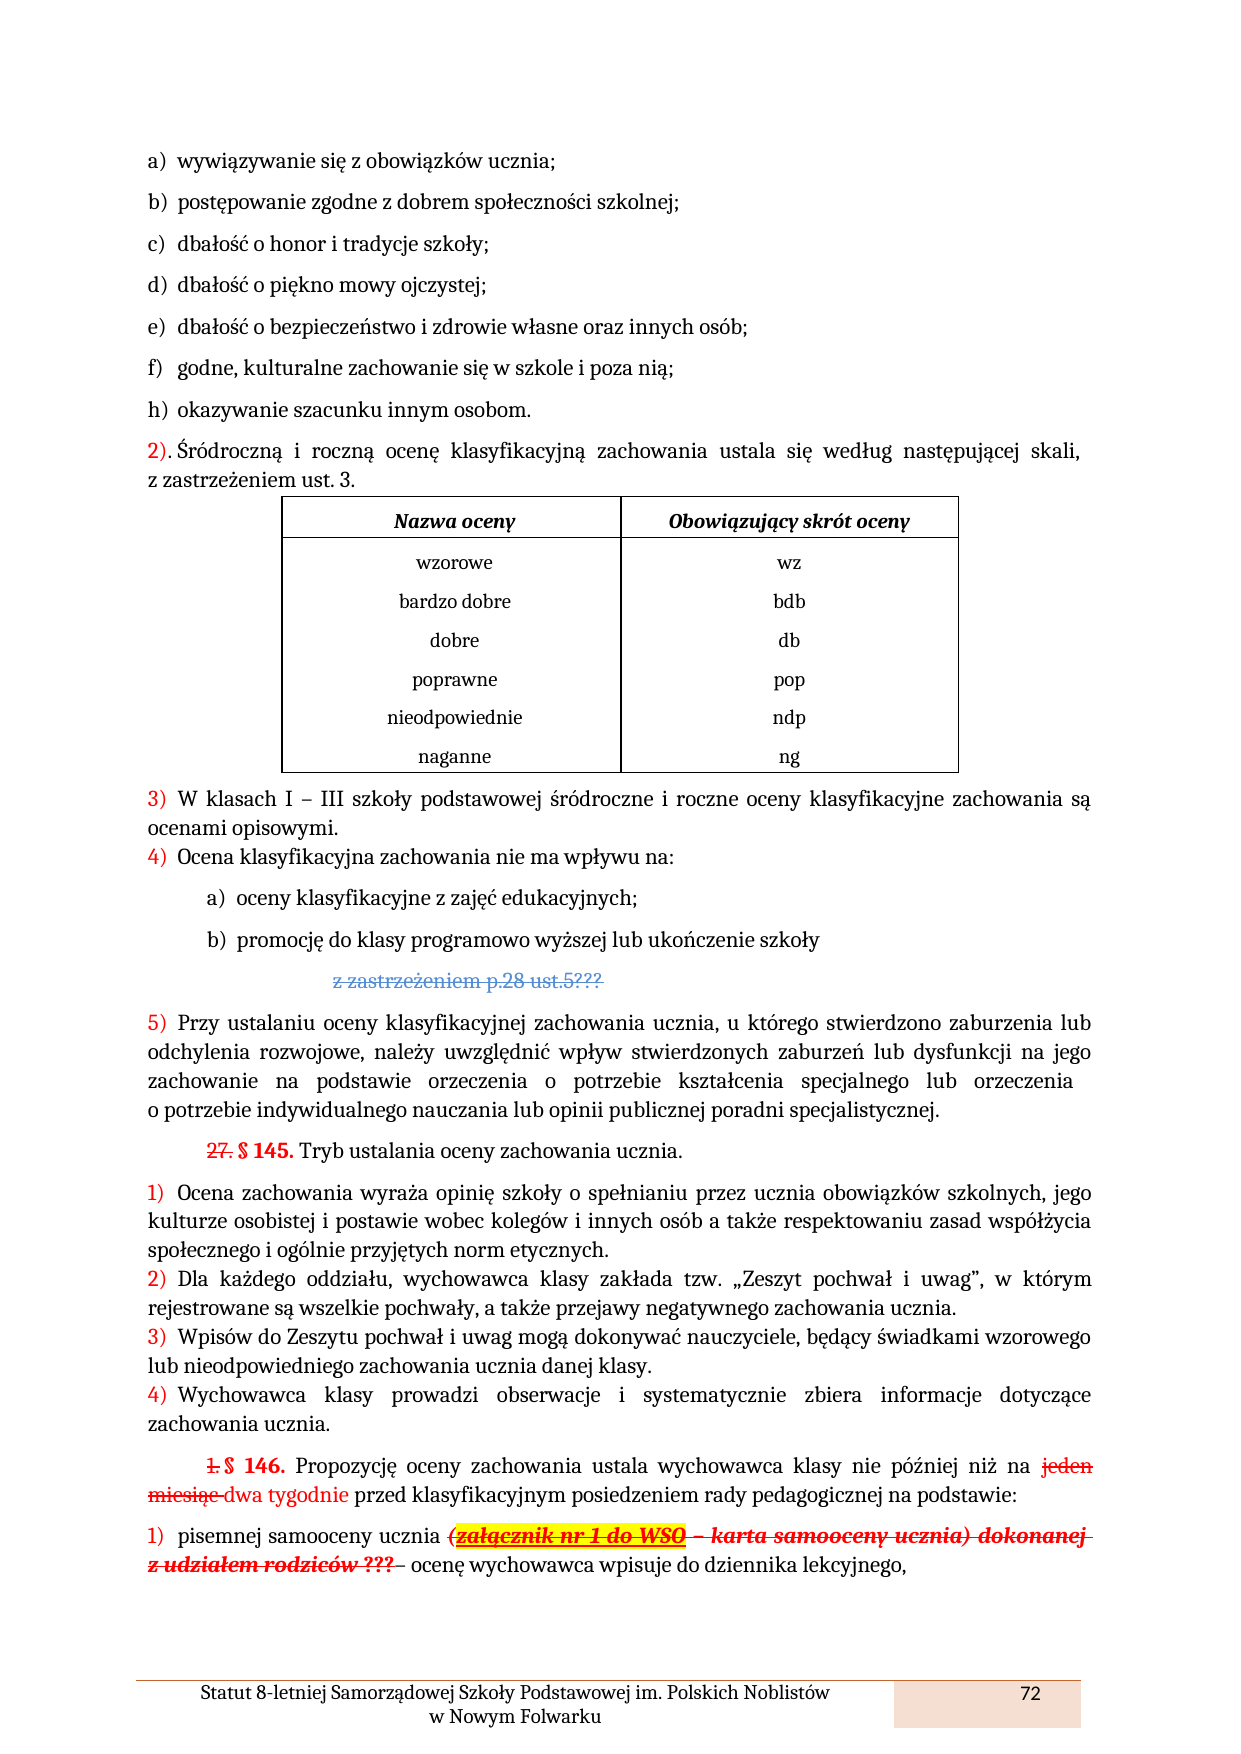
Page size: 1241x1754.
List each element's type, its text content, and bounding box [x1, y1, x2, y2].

text f) godne, kulturalne zachowanie się w szkole i poza nią; [148, 355, 1093, 381]
list Wychowawca klasy prowadzi obserwacje i systematycznie zbiera informacje dotyczące zachowania ucznia. [148, 1382, 1093, 1437]
list pisemnej samooceny ucznia (załącznik nr 1 do WSO – karta samooceny ucznia) dokonanej z udziałem rodziców ???– ocenę wychowawca wpisuje do dziennika lekcyjnego, [148, 1523, 1093, 1578]
list Dla każdego oddziału, wychowawca klasy zakłada tzw. „Zeszyt pochwał i uwag”, w którym rejestrowane są wszelkie pochwały, a także przejawy negatywnego zachowania ucznia. [148, 1266, 1093, 1321]
text b) promocję do klasy programowo wyższej lub ukończenie szkoły [148, 927, 1093, 953]
table_cell wz bdb db pop ndp ng [622, 538, 958, 772]
text a) oceny klasyfikacyjne z zajęć edukacyjnych; [148, 885, 1093, 911]
text 2). Śródroczną i roczną ocenę klasyfikacyjną zachowania ustala się według następującej skali, z zastrzeżeniem ust. 3. [148, 438, 1093, 493]
text z zastrzeżeniem p.28 ust.5??? [332, 968, 1093, 994]
list Wpisów do Zeszytu pochwał i uwag mogą dokonywać nauczyciele, będący świadkami wzorowego lub nieodpowiedniego zachowania ucznia danej klasy. [148, 1324, 1093, 1379]
text b) postępowanie zgodne z dobrem społeczności szkolnej; [148, 189, 1093, 215]
table_header Nazwa oceny [283, 497, 620, 537]
list § 146. Propozycję oceny zachowania ustala wychowawca klasy nie później niż na jeden miesiąc dwa tygodnie przed klasyfikacyjnym posiedzeniem rady pedagogicznej na podstawie: [148, 1452, 1093, 1508]
text h) okazywanie szacunku innym osobom. [148, 396, 1093, 423]
list § 145. Tryb ustalania oceny zachowania ucznia. [148, 1138, 1093, 1164]
list Przy ustalaniu oceny klasyfikacyjnej zachowania ucznia, u którego stwierdzono zaburzenia lub odchylenia rozwojowe, należy uwzględnić wpływ stwierdzonych zaburzeń lub dysfunkcji na jego zachowanie na podstawie orzeczenia o potrzebie kształcenia specjalnego lub orzeczenia o potrzebie indywidualnego nauczania lub opinii publicznej poradni specjalistycznej. [148, 1009, 1093, 1123]
list Ocena zachowania wyraża opinię szkoły o spełnianiu przez ucznia obowiązków szkolnych, jego kulturze osobistej i postawie wobec kolegów i innych osób a także respektowaniu zasad współżycia społecznego i ogólnie przyjętych norm etycznych. [148, 1179, 1093, 1263]
text c) dbałość o honor i tradycje szkoły; [148, 231, 1093, 257]
table_header Obowiązujący skrót oceny [622, 497, 958, 537]
list W klasach I – III szkoły podstawowej śródroczne i roczne oceny klasyfikacyjne zachowania są ocenami opisowymi. [148, 786, 1093, 841]
table_cell wzorowe bardzo dobre dobre poprawne nieodpowiednie naganne [283, 538, 620, 772]
list Ocena klasyfikacyjna zachowania nie ma wpływu na: [148, 844, 1093, 870]
text e) dbałość o bezpieczeństwo i zdrowie własne oraz innych osób; [148, 313, 1093, 340]
text d) dbałość o piękno mowy ojczystej; [148, 272, 1093, 298]
text a) wywiązywanie się z obowiązków ucznia; [148, 148, 1093, 174]
